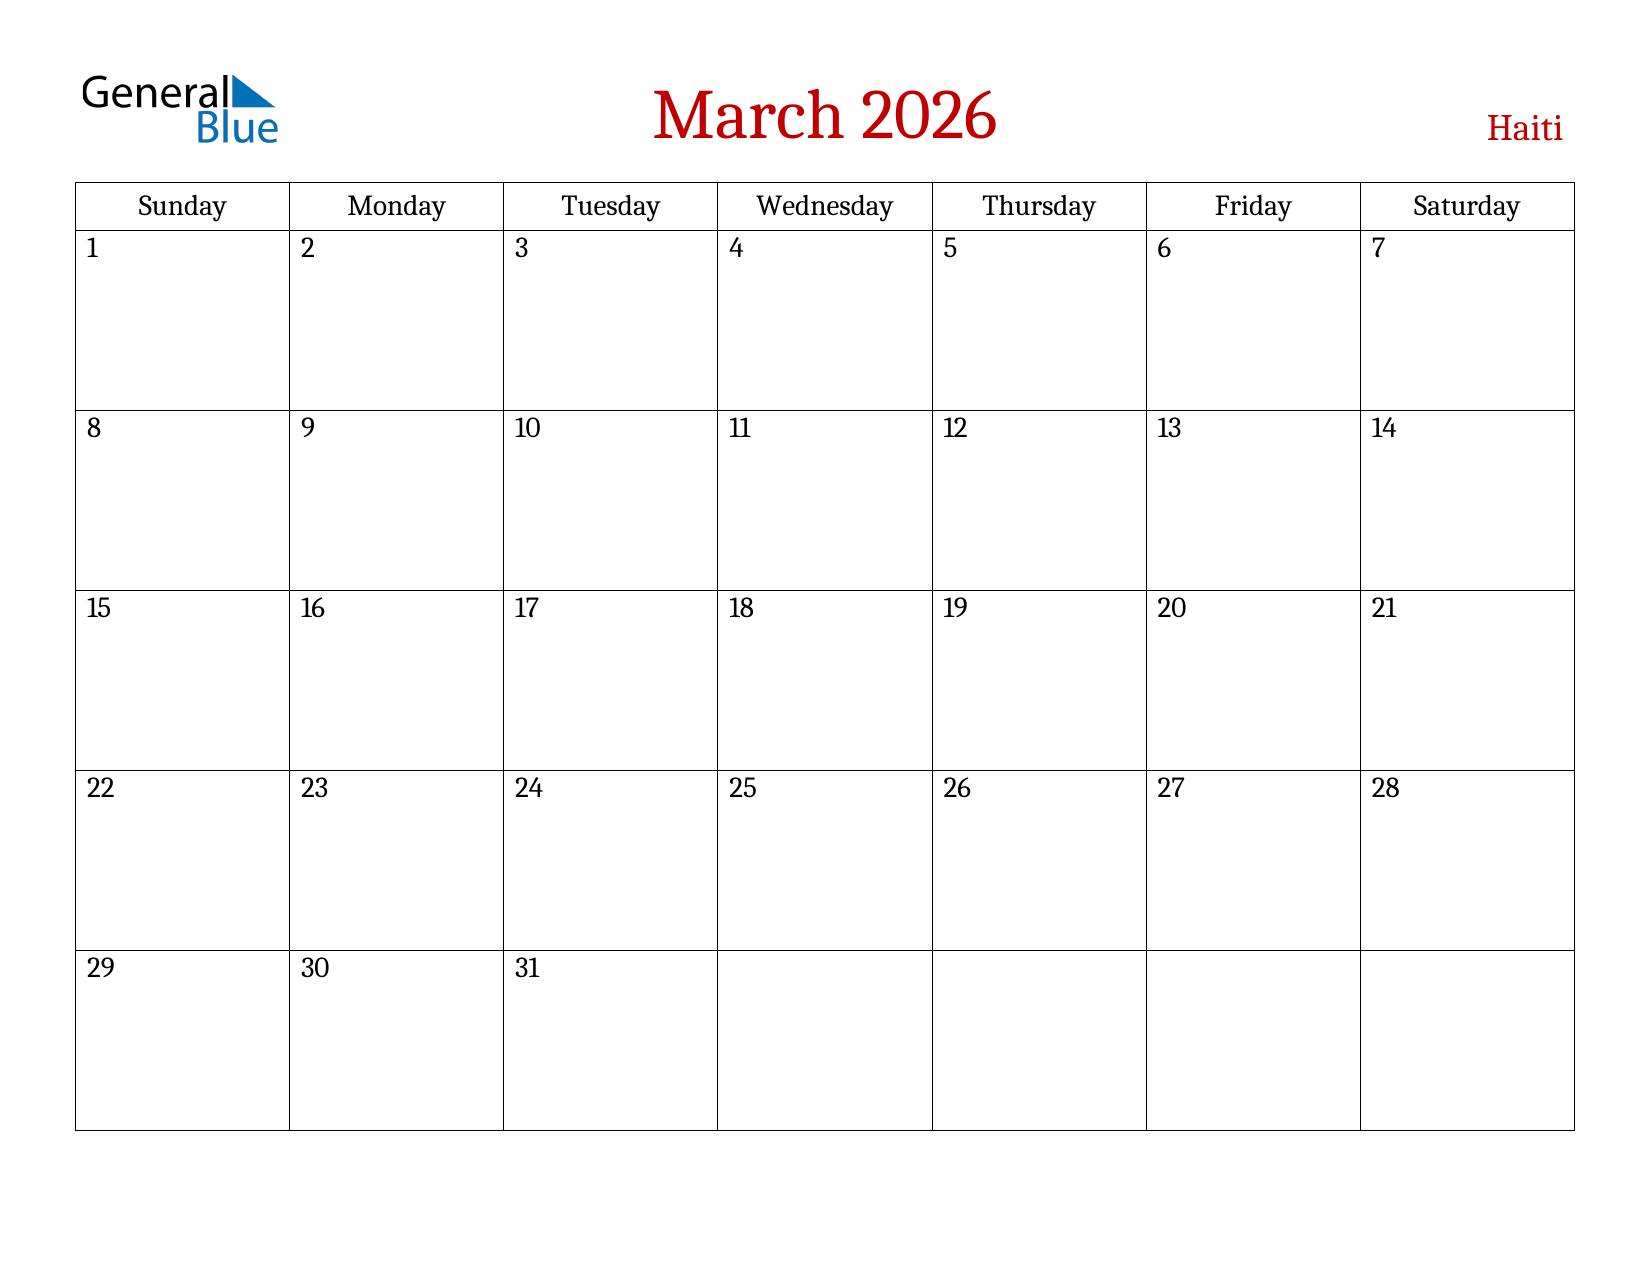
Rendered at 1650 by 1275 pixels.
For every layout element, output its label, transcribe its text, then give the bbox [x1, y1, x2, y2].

table_cell Sunday [76, 183, 289, 230]
table_cell 13 [1147, 411, 1360, 444]
table_cell [718, 951, 932, 985]
table_cell 16 [290, 591, 503, 625]
table_header March 2026 [504, 75, 1146, 182]
table_cell 11 [718, 411, 932, 444]
table_cell 1 [76, 231, 289, 264]
table_cell [933, 985, 1146, 1130]
table_cell [504, 445, 717, 590]
table_cell 21 [1361, 591, 1574, 625]
table_header [76, 75, 503, 182]
table_cell [1147, 951, 1360, 985]
table_cell [933, 951, 1146, 985]
table_cell 29 [76, 951, 289, 985]
table_cell [1147, 445, 1360, 590]
table_cell 9 [290, 411, 503, 444]
table_cell 10 [504, 411, 717, 444]
table_cell 6 [1147, 231, 1360, 264]
table_cell [718, 445, 932, 590]
table_cell [290, 805, 503, 950]
table_cell 25 [718, 771, 932, 805]
table_cell 19 [933, 591, 1146, 625]
table_cell [504, 265, 717, 410]
table_cell [290, 445, 503, 590]
table_cell [933, 625, 1146, 770]
table_cell [718, 985, 932, 1130]
table_cell [933, 445, 1146, 590]
table_cell [1147, 805, 1360, 950]
table_cell Monday [290, 183, 503, 230]
table_cell 18 [718, 591, 932, 625]
table_cell 24 [504, 771, 717, 805]
picture [82, 75, 278, 143]
table_cell [1361, 951, 1574, 985]
table_cell 7 [1361, 231, 1574, 264]
table_cell Wednesday [718, 183, 932, 230]
table_cell [76, 985, 289, 1130]
table_cell [933, 805, 1146, 950]
table_cell [1147, 265, 1360, 410]
table_cell Friday [1147, 183, 1360, 230]
table_cell 31 [504, 951, 717, 985]
table_cell 8 [76, 411, 289, 444]
table_cell [290, 985, 503, 1130]
table_cell 14 [1361, 411, 1574, 444]
table_cell [718, 265, 932, 410]
table_cell 15 [76, 591, 289, 625]
table_cell [718, 805, 932, 950]
table_cell [76, 805, 289, 950]
table_cell 23 [290, 771, 503, 805]
table_cell 26 [933, 771, 1146, 805]
table_cell 4 [718, 231, 932, 264]
table_cell [1361, 445, 1574, 590]
table_cell 12 [933, 411, 1146, 444]
table_cell Thursday [933, 183, 1146, 230]
table_cell 20 [1147, 591, 1360, 625]
table_cell 22 [76, 771, 289, 805]
table_cell Tuesday [504, 183, 717, 230]
table_cell [1361, 625, 1574, 770]
table_cell [290, 265, 503, 410]
table_cell [1361, 805, 1574, 950]
table_cell [76, 445, 289, 590]
table_cell [718, 625, 932, 770]
table_cell Saturday [1361, 183, 1574, 230]
table_cell [1147, 625, 1360, 770]
table_cell [1147, 985, 1360, 1130]
table_cell [1361, 265, 1574, 410]
table_cell 27 [1147, 771, 1360, 805]
table_cell 30 [290, 951, 503, 985]
table_cell [290, 625, 503, 770]
table_cell [504, 625, 717, 770]
table_cell 17 [504, 591, 717, 625]
table_cell 28 [1361, 771, 1574, 805]
table_cell [76, 265, 289, 410]
table_cell [504, 805, 717, 950]
table_cell [933, 265, 1146, 410]
table_cell [76, 625, 289, 770]
table_cell [1361, 985, 1574, 1130]
table_header Haiti [1146, 75, 1574, 182]
table_cell 3 [504, 231, 717, 264]
table_cell 5 [933, 231, 1146, 264]
table_cell [504, 985, 717, 1130]
table_cell 2 [290, 231, 503, 264]
